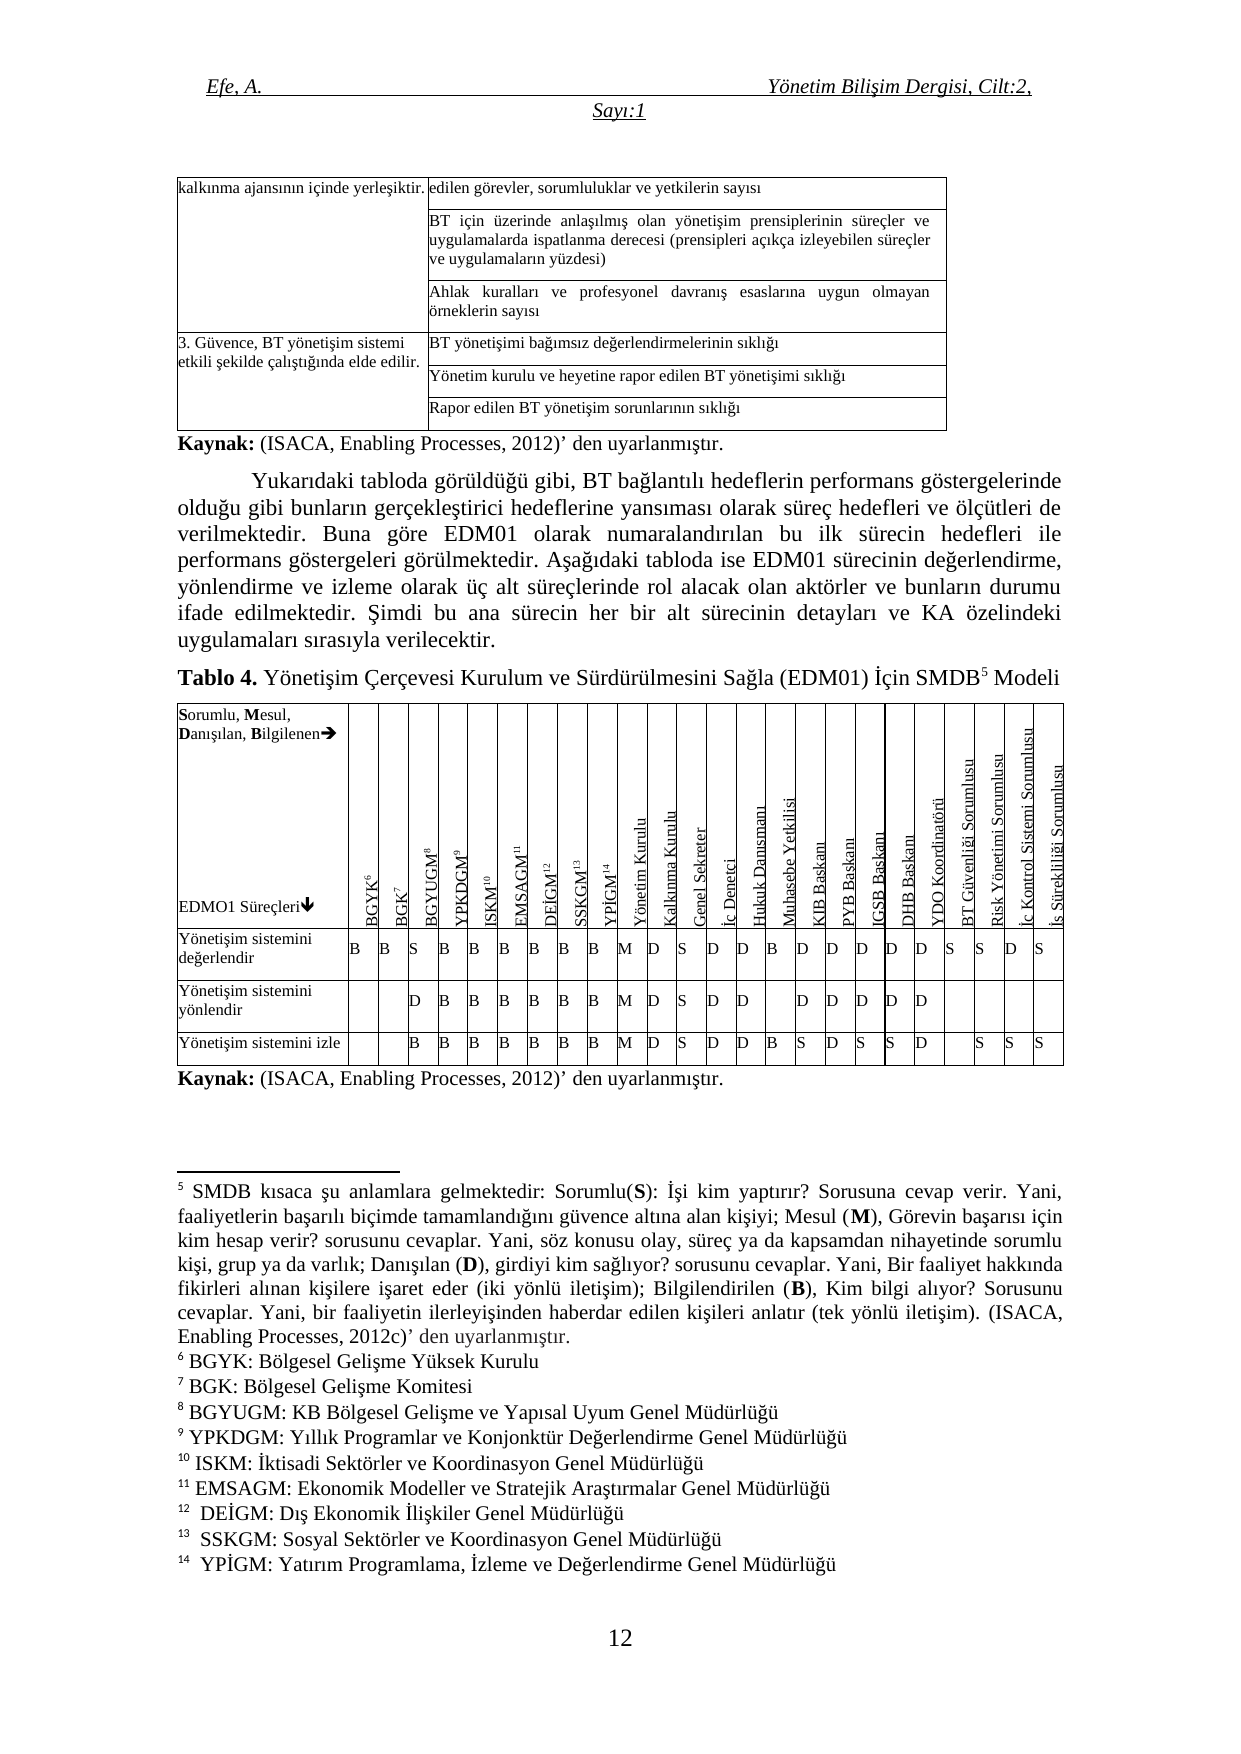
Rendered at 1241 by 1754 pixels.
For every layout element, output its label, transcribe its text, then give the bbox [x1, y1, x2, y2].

table_cell B [528, 929, 557, 980]
table_cell S [1034, 929, 1063, 980]
table_cell S [796, 1033, 825, 1064]
table_cell [975, 981, 1004, 1032]
table_cell D [826, 981, 855, 1032]
table_cell B [766, 929, 795, 980]
table_cell 3. Güvence, BT yönetişim sistemi etkili şekilde çalıştığında elde edilir. [178, 333, 428, 430]
table_cell B [558, 1033, 587, 1064]
table_cell [766, 981, 795, 1032]
text Kaynak: (ISACA, Enabling Processes, 2012)’ den uyarlanmıştır. [177, 431, 1063, 455]
table_header BGYUGM [409, 704, 438, 928]
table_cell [429, 178, 946, 209]
table_cell [349, 1033, 378, 1064]
table_cell [379, 981, 408, 1032]
table_cell D [796, 929, 825, 980]
table_cell S [886, 1033, 914, 1064]
table_header Sorumlu, Mesul, Danışılan, Bilgilenen [178, 704, 348, 800]
table_header BT Güvenliği Sorumlusu [945, 704, 974, 928]
table_cell D [826, 929, 855, 980]
table_header BGYK [349, 704, 378, 928]
table_cell B [349, 929, 378, 980]
text Yukarıdaki tabloda görüldüğü gibi, BT bağlantılı hedeflerin performans göstergelerinde olduğu gibi bunların gerçekleştirici hedeflerine yansıması olarak süreç hedefleri ve ölçütleri de verilmektedir. Buna göre EDM01 olarak numaralandırılan bu ilk sürecin hedefleri ile performans göstergeleri görülmektedir. Aşağıdaki tabloda ise EDM01 sürecinin değerlendirme, yönlendirme ve izleme olarak üç alt süreçlerinde rol alacak olan aktörler ve bunların durumu ifade edilmektedir. Şimdi bu ana sürecin her bir alt sürecinin detayları ve KA özelindeki uygulamaları sırasıyla verilecektir. [177, 467, 1063, 652]
table_cell D [915, 981, 944, 1032]
table_header YPİGM [588, 704, 617, 928]
table_cell B [588, 1033, 617, 1064]
table_header ISKM [468, 704, 497, 928]
table_cell D [707, 929, 736, 980]
table_header Risk Yönetimi Sorumlusu [975, 704, 1004, 928]
table_cell [349, 981, 378, 1032]
table_cell B [558, 929, 587, 980]
table_cell B [528, 981, 557, 1032]
table_cell EDMO1 Süreçleri [178, 800, 348, 928]
table_cell M [618, 929, 647, 980]
table_header Yönetim Kurulu [618, 704, 647, 928]
table_cell Rapor edilen BT yönetişim sorunlarının sıklığı [429, 398, 946, 430]
table_cell S [975, 1033, 1004, 1064]
table_cell Yönetişim sistemini izle [178, 1033, 348, 1064]
table_cell D [737, 929, 765, 980]
table_cell D [886, 981, 914, 1032]
table_header BGK [379, 704, 408, 928]
table_cell [1034, 981, 1063, 1032]
table_header İç Denetçi [707, 704, 736, 928]
table_cell Yönetim kurulu ve heyetine rapor edilen BT yönetişimi sıklığı [429, 366, 946, 397]
table_cell D [737, 981, 765, 1032]
table_cell M [618, 981, 647, 1032]
table_cell B [558, 981, 587, 1032]
table_cell D [826, 1033, 855, 1064]
table_cell B [379, 929, 408, 980]
table_cell D [915, 929, 944, 980]
table_cell D [1005, 929, 1033, 980]
text Kaynak: (ISACA, Enabling Processes, 2012)’ den uyarlanmıştır. [177, 1066, 1063, 1090]
table_cell S [856, 1033, 884, 1064]
table_cell B [468, 981, 497, 1032]
table_cell B [468, 1033, 497, 1064]
table_cell BT yönetişimi bağımsız değerlendirmelerinin sıklığı [429, 333, 946, 364]
table_cell S [677, 1033, 706, 1064]
table_cell B [439, 1033, 467, 1064]
table_cell B [439, 929, 467, 980]
table_header Hukuk Danışmanı [737, 704, 765, 928]
table_header EMSAGM [498, 704, 527, 928]
table_cell S [677, 981, 706, 1032]
table_cell B [409, 1033, 438, 1064]
table_cell D [707, 981, 736, 1032]
table_cell [945, 1033, 974, 1064]
table_cell D [737, 1033, 765, 1064]
table_cell S [1005, 1033, 1033, 1064]
table_cell B [588, 981, 617, 1032]
table_cell D [648, 1033, 676, 1064]
table_cell B [439, 981, 467, 1032]
table_cell S [945, 929, 974, 980]
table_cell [178, 178, 428, 332]
table_cell S [677, 929, 706, 980]
table_cell D [409, 981, 438, 1032]
table_cell [945, 981, 974, 1032]
table_cell M [618, 1033, 647, 1064]
table_header YDO Koordinatörü [915, 704, 944, 928]
text Tablo 4. Yönetişim Çerçevesi Kurulum ve Sürdürülmesini Sağla (EDM01) İçin SMDB Modeli [177, 664, 1063, 691]
table_cell [1005, 981, 1033, 1032]
table_cell [379, 1033, 408, 1064]
table_cell Ahlak kuralları ve profesyonel davranış esaslarına uygun olmayan örneklerin sayısı [429, 281, 946, 332]
table_cell S [1034, 1033, 1063, 1064]
table_cell BT için üzerinde anlaşılmış olan yönetişim prensiplerinin süreçler ve uygulamalarda ispatlanma derecesi (prensipleri açıkça izleyebilen süreçler ve uygulamaların yüzdesi) [429, 210, 946, 280]
table_header Muhasebe Yetkilisi [766, 704, 795, 928]
table_cell D [915, 1033, 944, 1064]
table_header YPKDGM [439, 704, 467, 928]
table_cell B [766, 1033, 795, 1064]
table_cell D [886, 929, 914, 980]
table_cell D [796, 981, 825, 1032]
table_cell S [975, 929, 1004, 980]
table_header DEİGM [528, 704, 557, 928]
table_cell Yönetişim sistemini değerlendir [178, 929, 348, 980]
table_header Genel Sekreter [677, 704, 706, 928]
table_cell Yönetişim sistemini yönlendir [178, 981, 348, 1032]
table_cell D [707, 1033, 736, 1064]
table_header PYB Başkanı [826, 704, 855, 928]
table_header DHB Başkanı [886, 704, 914, 928]
table_cell D [648, 929, 676, 980]
table_header IGSB Başkanı [856, 704, 884, 928]
table_cell B [498, 1033, 527, 1064]
table_header İç Kontrol Sistemi Sorumlusu [1005, 704, 1033, 928]
table_cell D [856, 929, 884, 980]
table_cell B [468, 929, 497, 980]
table_header Kalkınma Kurulu [648, 704, 676, 928]
table_cell B [498, 929, 527, 980]
table_cell B [588, 929, 617, 980]
table_header KIB Başkanı [796, 704, 825, 928]
table_cell B [528, 1033, 557, 1064]
table_cell D [648, 981, 676, 1032]
table_header İş Sürekliliği Sorumlusu [1034, 704, 1063, 928]
table_cell B [498, 981, 527, 1032]
table_cell D [856, 981, 884, 1032]
table_cell S [409, 929, 438, 980]
table_header SSKGM [558, 704, 587, 928]
